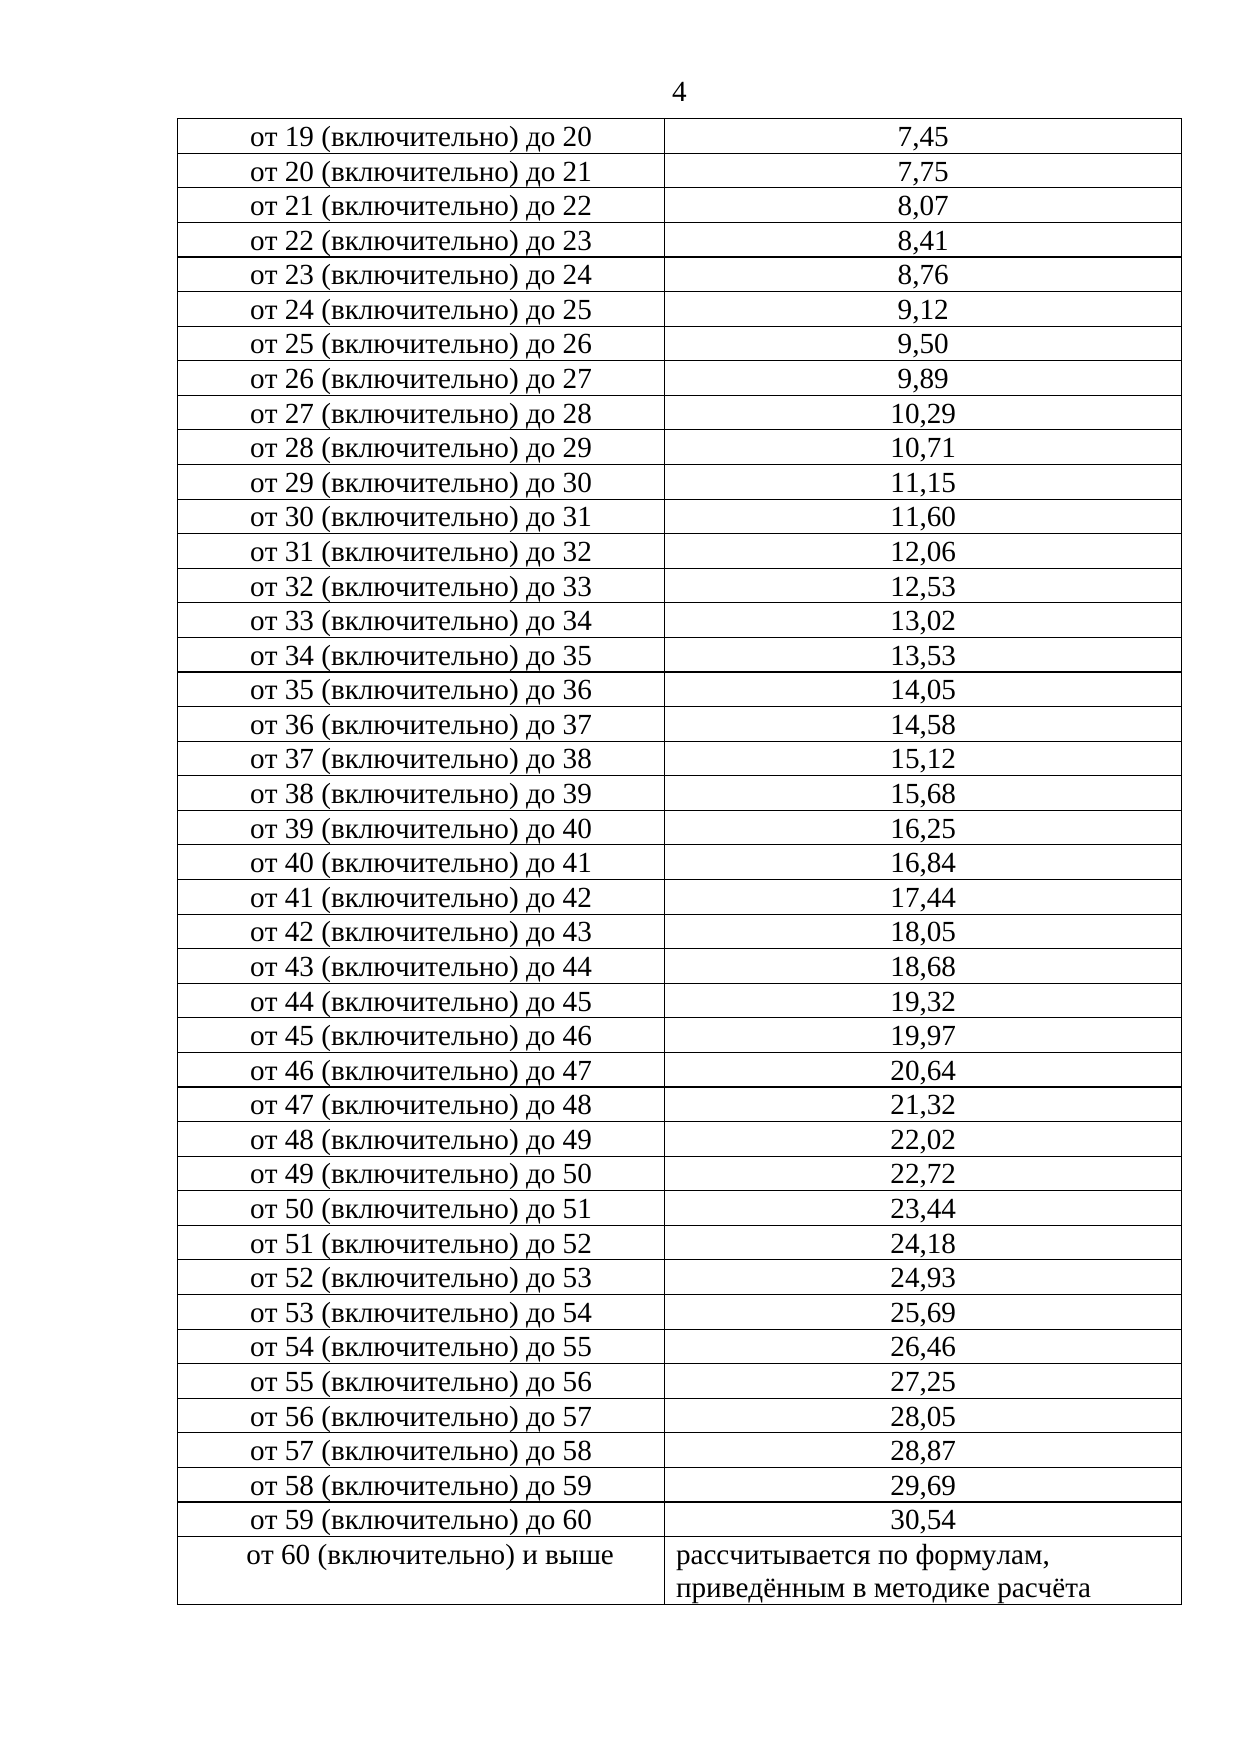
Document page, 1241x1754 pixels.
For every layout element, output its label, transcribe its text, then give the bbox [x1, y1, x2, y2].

table_cell от 37 (включительно) до 38 [178, 742, 664, 775]
table_cell 9,89 [665, 361, 1181, 395]
table_cell [1182, 637, 1206, 671]
table_cell от 39 (включительно) до 40 [178, 811, 664, 844]
table_cell 13,53 [665, 638, 1181, 671]
table_cell от 31 (включительно) до 32 [178, 534, 664, 568]
table_cell от 45 (включительно) до 46 [178, 1018, 664, 1052]
table_cell 12,53 [665, 569, 1181, 602]
table_cell 28,87 [665, 1433, 1181, 1467]
table_cell [1182, 360, 1206, 395]
table_cell [1182, 1156, 1206, 1190]
table_cell от 23 (включительно) до 24 [178, 258, 664, 291]
table_cell от 54 (включительно) до 55 [178, 1330, 664, 1363]
table_cell 16,25 [665, 811, 1181, 844]
table_cell [1182, 706, 1206, 741]
table_cell [1182, 256, 1206, 291]
table_cell 10,71 [665, 430, 1181, 464]
table_cell от 49 (включительно) до 50 [178, 1157, 664, 1190]
table_cell 11,60 [665, 500, 1181, 533]
table_cell 9,12 [665, 292, 1181, 326]
table_cell 19,32 [665, 984, 1181, 1017]
table_cell [1182, 879, 1206, 913]
table_cell 14,05 [665, 673, 1181, 706]
table_cell [1182, 1294, 1206, 1328]
table_cell 14,58 [665, 707, 1181, 741]
table_cell от 59 (включительно) до 60 [178, 1503, 664, 1536]
table_cell [1182, 914, 1206, 948]
table_cell от 52 (включительно) до 53 [178, 1260, 664, 1294]
table_cell от 38 (включительно) до 39 [178, 776, 664, 810]
table_cell [1182, 1363, 1206, 1398]
table_cell 22,72 [665, 1157, 1181, 1190]
table_cell от 30 (включительно) до 31 [178, 500, 664, 533]
table_cell 24,93 [665, 1260, 1181, 1294]
table_cell от 22 (включительно) до 23 [178, 223, 664, 256]
table_cell [1182, 1086, 1206, 1121]
table_cell от 32 (включительно) до 33 [178, 569, 664, 602]
table_cell от 55 (включительно) до 56 [178, 1364, 664, 1398]
table_cell 30,54 [665, 1503, 1181, 1536]
table_cell 16,84 [665, 845, 1181, 879]
table_cell [1182, 602, 1206, 637]
table_cell [1182, 1190, 1206, 1225]
table_cell 18,68 [665, 949, 1181, 983]
table_cell 27,25 [665, 1364, 1181, 1398]
table_cell от 21 (включительно) до 22 [178, 188, 664, 222]
table_cell [1182, 1536, 1206, 1604]
table_cell 28,05 [665, 1399, 1181, 1432]
table_cell 8,76 [665, 258, 1181, 291]
table_cell [1182, 568, 1206, 602]
table_cell [1182, 222, 1206, 256]
table_cell [1182, 1225, 1206, 1259]
table_cell [1182, 118, 1206, 153]
table_cell 15,12 [665, 742, 1181, 775]
table_cell [1182, 810, 1206, 844]
table_cell [1182, 1432, 1206, 1467]
table_cell от 50 (включительно) до 51 [178, 1191, 664, 1225]
table_cell от 46 (включительно) до 47 [178, 1053, 664, 1086]
table_cell 17,44 [665, 880, 1181, 913]
table_cell 9,50 [665, 327, 1181, 360]
table_cell [1182, 1467, 1206, 1501]
table_cell от 19 (включительно) до 20 [178, 119, 664, 153]
table_cell [1182, 187, 1206, 222]
table_cell [1182, 1121, 1206, 1156]
table_cell от 47 (включительно) до 48 [178, 1088, 664, 1121]
table_cell [1182, 395, 1206, 429]
table_cell от 25 (включительно) до 26 [178, 327, 664, 360]
table_cell 19,97 [665, 1018, 1181, 1052]
table_cell 29,69 [665, 1468, 1181, 1501]
table_cell [1182, 1259, 1206, 1294]
table_cell от 51 (включительно) до 52 [178, 1226, 664, 1259]
table_cell 20,64 [665, 1053, 1181, 1086]
table_cell от 53 (включительно) до 54 [178, 1295, 664, 1328]
table_cell от 42 (включительно) до 43 [178, 915, 664, 948]
table_cell [1182, 291, 1206, 326]
table_cell [1182, 983, 1206, 1017]
table_cell от 36 (включительно) до 37 [178, 707, 664, 741]
table_cell 8,07 [665, 188, 1181, 222]
table_cell от 56 (включительно) до 57 [178, 1399, 664, 1432]
table_cell [1182, 429, 1206, 464]
table_cell от 43 (включительно) до 44 [178, 949, 664, 983]
table_cell [1182, 1501, 1206, 1536]
table_cell от 44 (включительно) до 45 [178, 984, 664, 1017]
table_cell от 57 (включительно) до 58 [178, 1433, 664, 1467]
table_cell от 34 (включительно) до 35 [178, 638, 664, 671]
table_cell от 20 (включительно) до 21 [178, 154, 664, 187]
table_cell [665, 1537, 1181, 1604]
table_cell 21,32 [665, 1088, 1181, 1121]
table_cell 26,46 [665, 1330, 1181, 1363]
table_cell от 26 (включительно) до 27 [178, 361, 664, 395]
table_cell от 41 (включительно) до 42 [178, 880, 664, 913]
table_cell [1182, 1398, 1206, 1432]
table_cell [1182, 153, 1206, 187]
table_cell [1182, 844, 1206, 879]
table_cell 18,05 [665, 915, 1181, 948]
table_cell [1182, 1052, 1206, 1086]
table_cell 25,69 [665, 1295, 1181, 1328]
table_cell от 58 (включительно) до 59 [178, 1468, 664, 1501]
table_cell 23,44 [665, 1191, 1181, 1225]
table_cell 12,06 [665, 534, 1181, 568]
table_cell [1182, 775, 1206, 810]
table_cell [178, 1537, 664, 1604]
table_cell 8,41 [665, 223, 1181, 256]
table_cell от 28 (включительно) до 29 [178, 430, 664, 464]
table_cell [1182, 948, 1206, 983]
table_cell 15,68 [665, 776, 1181, 810]
table_cell [1182, 326, 1206, 360]
table_cell [1182, 741, 1206, 775]
table_cell от 33 (включительно) до 34 [178, 603, 664, 637]
table_cell 24,18 [665, 1226, 1181, 1259]
table_cell от 40 (включительно) до 41 [178, 845, 664, 879]
table_cell [1182, 464, 1206, 498]
table_cell от 29 (включительно) до 30 [178, 465, 664, 498]
table_cell [1182, 533, 1206, 568]
table_cell 7,75 [665, 154, 1181, 187]
table_cell 22,02 [665, 1122, 1181, 1156]
table_cell 10,29 [665, 396, 1181, 429]
table_cell 11,15 [665, 465, 1181, 498]
table_cell 13,02 [665, 603, 1181, 637]
table_cell [1182, 499, 1206, 533]
table_cell 7,45 [665, 119, 1181, 153]
table_cell от 48 (включительно) до 49 [178, 1122, 664, 1156]
table_cell [1182, 1329, 1206, 1363]
table_cell [1182, 671, 1206, 706]
table_cell от 24 (включительно) до 25 [178, 292, 664, 326]
table_cell от 35 (включительно) до 36 [178, 673, 664, 706]
table_cell от 27 (включительно) до 28 [178, 396, 664, 429]
table_cell [1182, 1017, 1206, 1052]
